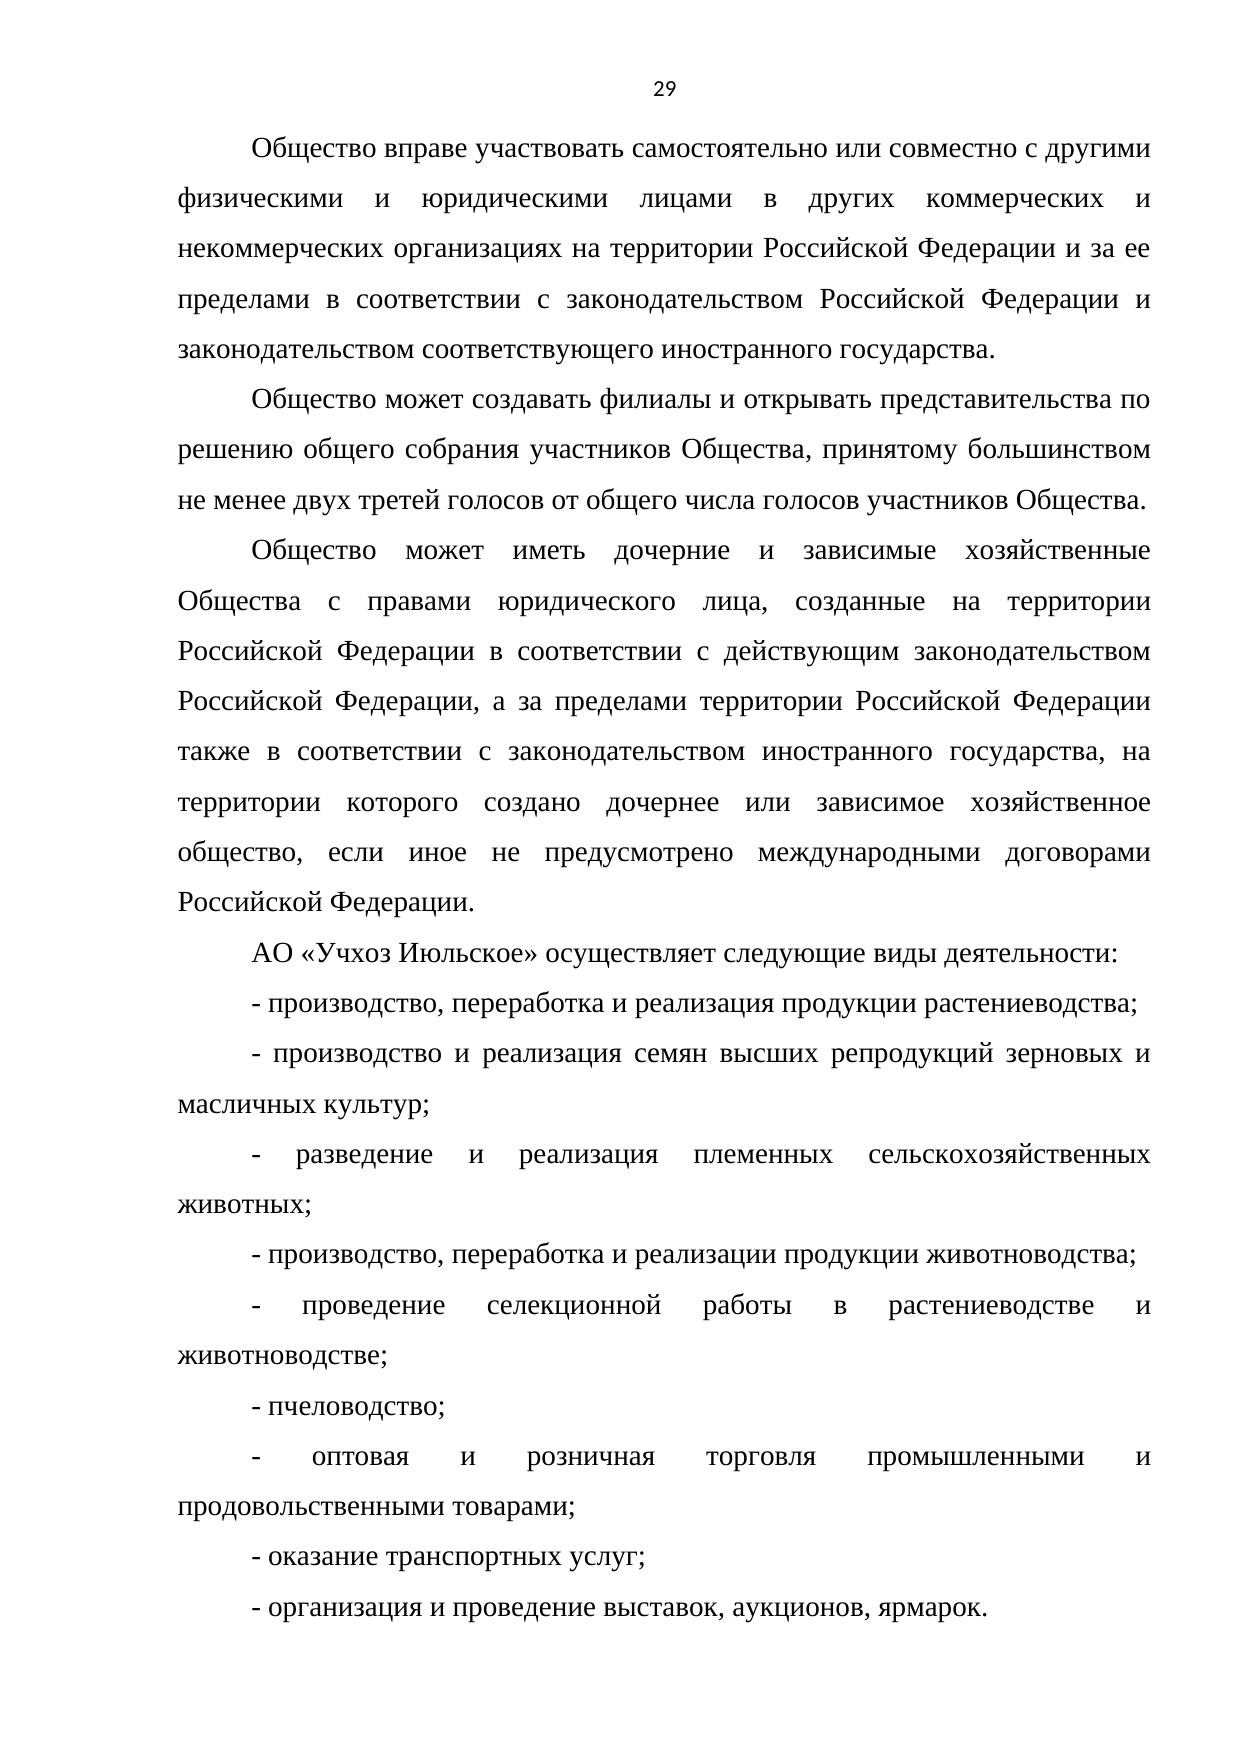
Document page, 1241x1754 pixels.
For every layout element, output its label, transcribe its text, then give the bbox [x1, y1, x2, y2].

text - производство, переработка и реализация продукции растениеводства; [177, 985, 1152, 1019]
text Общество вправе участвовать самостоятельно или совместно с другими физическими и юридическими лицами в других коммерческих и некоммерческих организациях на территории Российской Федерации и за ее пределами в соответствии с законодательством Российской Федерации и законодательством соответствующего иностранного государства. [177, 130, 1152, 364]
text - производство и реализация семян высших репродукций зерновых и масличных культур; [177, 1035, 1152, 1119]
text - оказание транспортных услуг; [177, 1538, 1152, 1572]
text - проведение селекционной работы в растениеводстве и животноводстве; [177, 1287, 1152, 1371]
text - организация и проведение выставок, аукционов, ярмарок. [177, 1589, 1152, 1622]
text - разведение и реализация племенных сельскохозяйственных животных; [177, 1136, 1152, 1220]
text - производство, переработка и реализации продукции животноводства; [177, 1237, 1152, 1270]
text - пчеловодство; [177, 1388, 1152, 1421]
text АО «Учхоз Июльское» осуществляет следующие виды деятельности: [177, 935, 1152, 968]
text Общество может иметь дочерние и зависимые хозяйственные Общества с правами юридического лица, созданные на территории Российской Федерации в соответствии с действующим законодательством Российской Федерации, а за пределами территории Российской Федерации также в соответствии с законодательством иностранного государства, на территории которого создано дочернее или зависимое хозяйственное общество, если иное не предусмотрено международными договорами Российской Федерации. [177, 532, 1152, 918]
text - оптовая и розничная торговля промышленными и продовольственными товарами; [177, 1438, 1152, 1522]
text Общество может создавать филиалы и открывать представительства по решению общего собрания участников Общества, принятому большинством не менее двух третей голосов от общего числа голосов участников Общества. [177, 381, 1152, 516]
